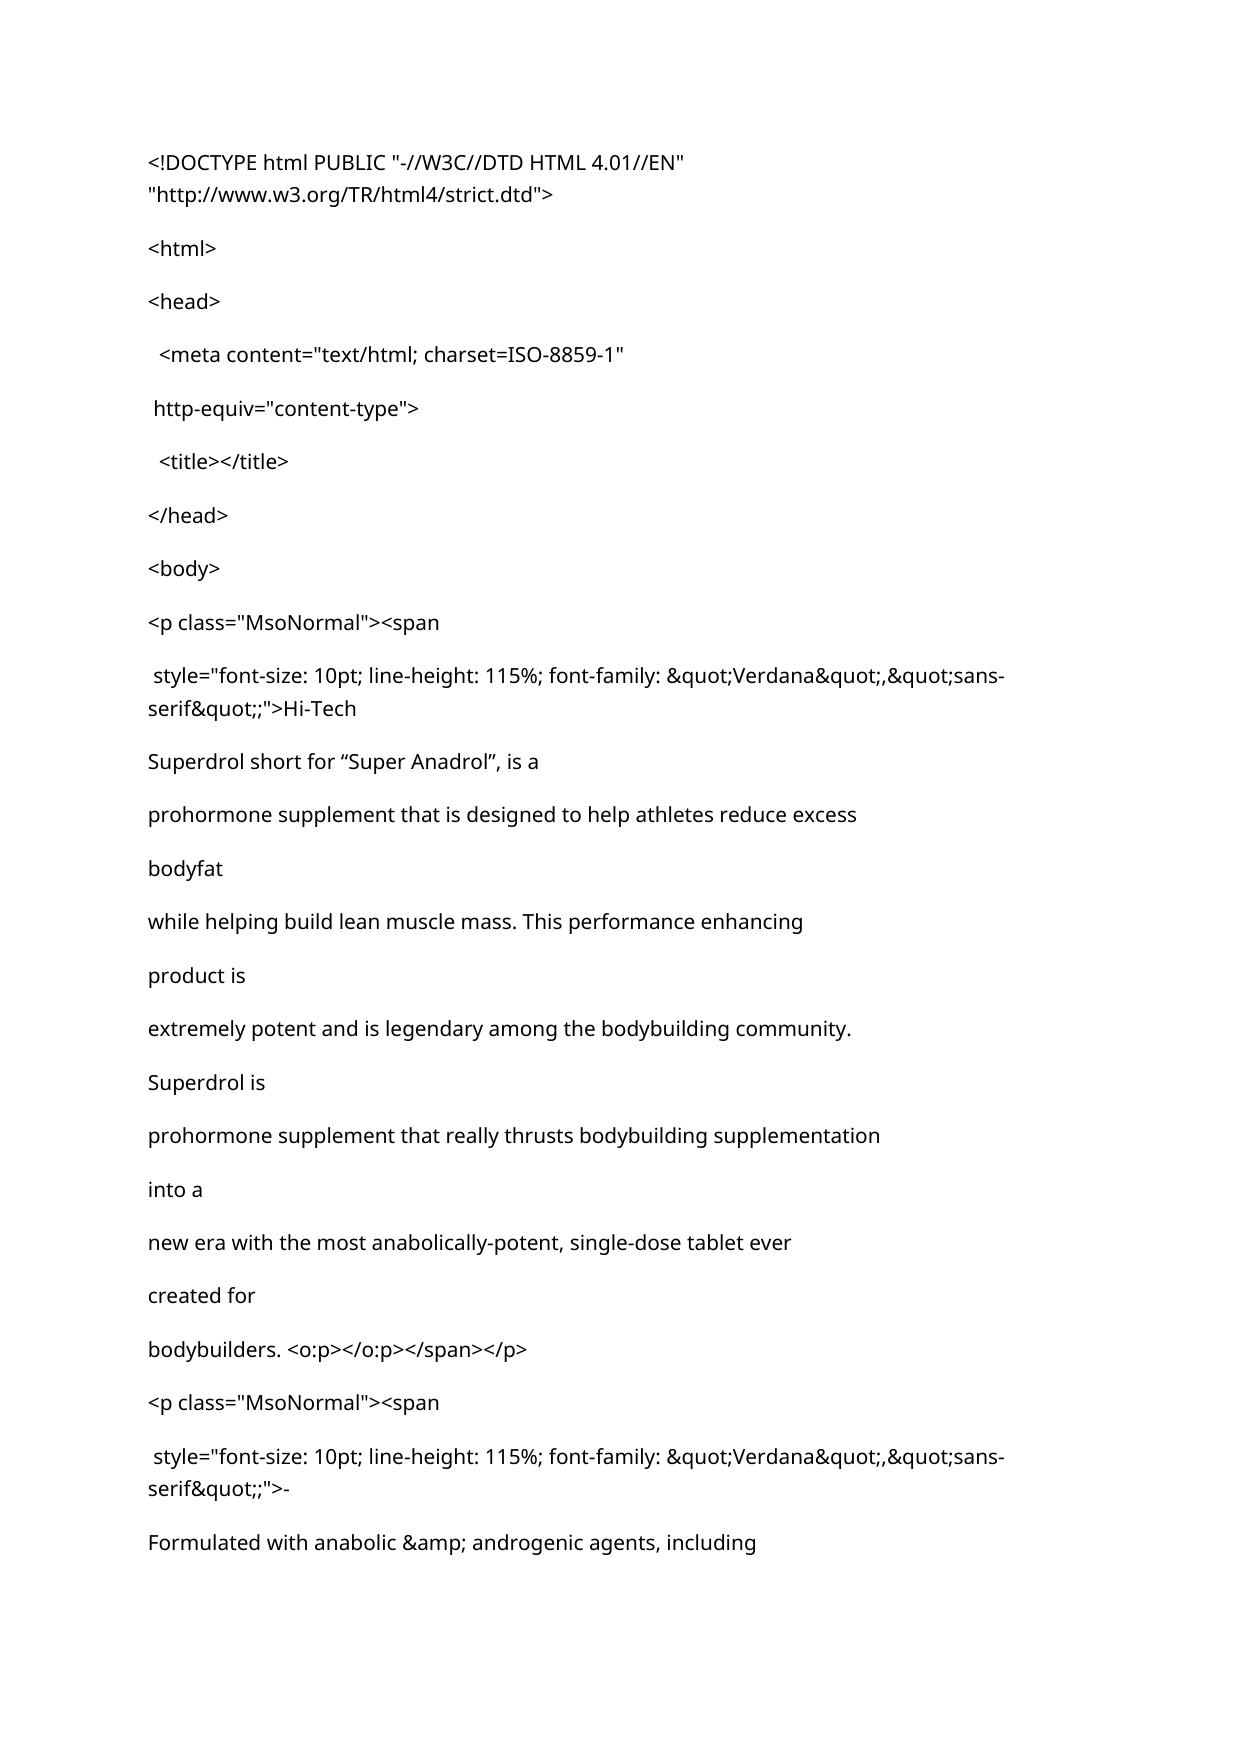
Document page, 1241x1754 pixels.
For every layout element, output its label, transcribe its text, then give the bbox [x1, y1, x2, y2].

text <body> [148, 554, 1093, 583]
text created for [148, 1282, 1093, 1310]
text </head> [148, 501, 1093, 529]
text Superdrol is [148, 1068, 1093, 1096]
text Superdrol short for “Super Anadrol”, is a [148, 747, 1093, 776]
text while helping build lean muscle mass. This performance enhancing [148, 907, 1093, 936]
text bodybuilders. <o:p></o:p></span></p> [148, 1335, 1093, 1363]
text <head> [148, 287, 1093, 316]
text style="font-size: 10pt; line-height: 115%; font-family: &quot;Verdana&quot;,&quot;sans-serif&quot;;">Hi-Tech [148, 661, 1093, 722]
text http-equiv="content-type"> [148, 394, 1093, 422]
text <!DOCTYPE html PUBLIC "-//W3C//DTD HTML 4.01//EN" "http://www.w3.org/TR/html4/strict.dtd"> [148, 148, 1093, 209]
text new era with the most anabolically-potent, single-dose tablet ever [148, 1228, 1093, 1257]
text product is [148, 961, 1093, 989]
text <p class="MsoNormal"><span [148, 608, 1093, 636]
text Formulated with anabolic &amp; androgenic agents, including [148, 1528, 1093, 1556]
text <html> [148, 234, 1093, 262]
text prohormone supplement that really thrusts bodybuilding supplementation [148, 1121, 1093, 1150]
text into a [148, 1175, 1093, 1203]
text <meta content="text/html; charset=ISO-8859-1" [148, 341, 1093, 369]
text bodyfat [148, 854, 1093, 882]
text <title></title> [148, 447, 1093, 476]
text prohormone supplement that is designed to help athletes reduce excess [148, 801, 1093, 829]
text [148, 1442, 1093, 1503]
text extremely potent and is legendary among the bodybuilding community. [148, 1014, 1093, 1043]
text <p class="MsoNormal"><span [148, 1388, 1093, 1417]
